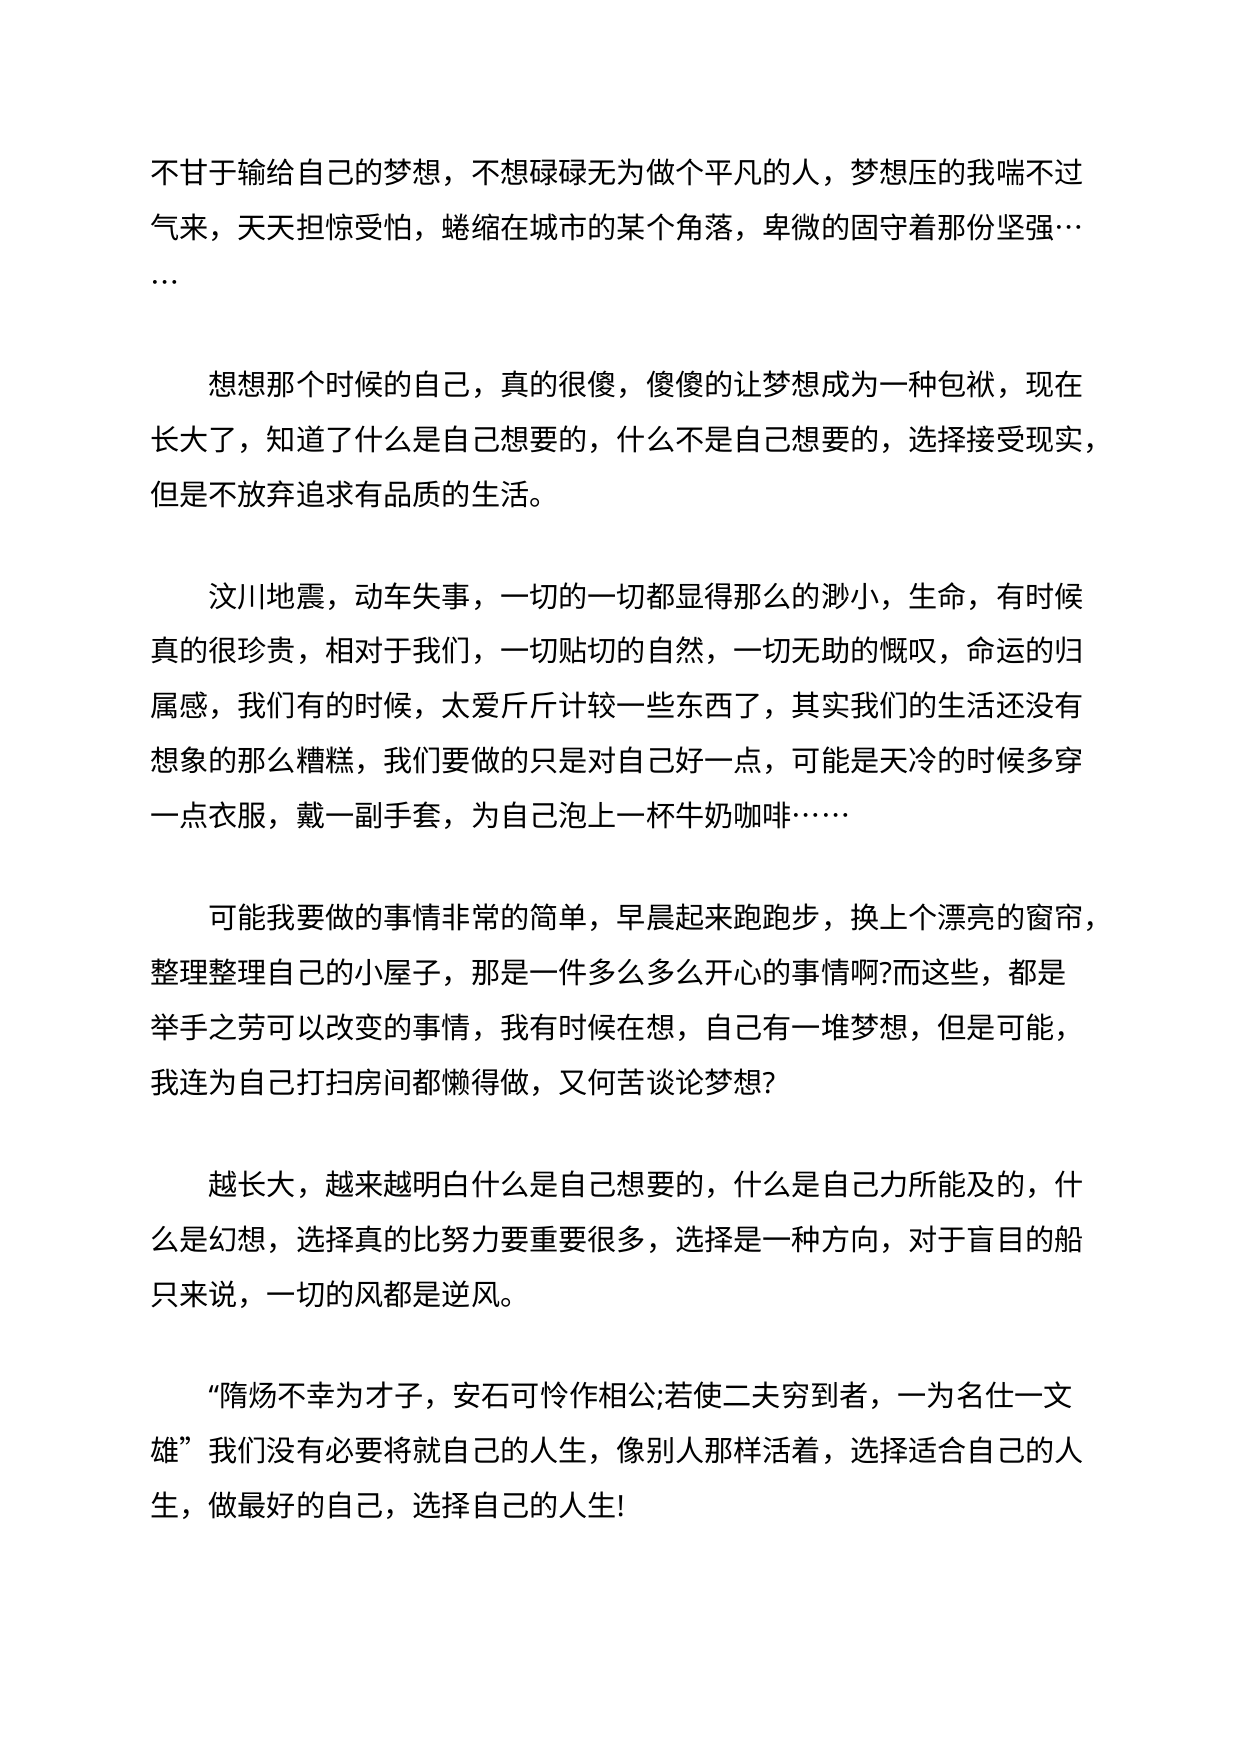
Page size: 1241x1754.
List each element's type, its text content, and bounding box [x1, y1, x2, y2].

text 越长大，越来越明白什么是自己想要的，什么是自己力所能及的，什么是幻想，选择真的比努力要重要很多，选择是一种方向，对于盲目的船只来说，一切的风都是逆风。 [150, 1161, 1090, 1313]
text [150, 150, 1090, 302]
text “隋炀不幸为才子，安石可怜作相公;若使二夫穷到者，一为名仕一文雄”我们没有必要将就自己的人生，像别人那样活着，选择适合自己的人生，做最好的自己，选择自己的人生! [150, 1373, 1090, 1525]
text 汶川地震，动车失事，一切的一切都显得那么的渺小，生命，有时候真的很珍贵，相对于我们，一切贴切的自然，一切无助的慨叹，命运的归属感，我们有的时候，太爱斤斤计较一些东西了，其实我们的生活还没有想象的那么糟糕，我们要做的只是对自己好一点，可能是天冷的时候多穿一点衣服，戴一副手套，为自己泡上一杯牛奶咖啡…… [150, 573, 1090, 835]
text 可能我要做的事情非常的简单，早晨起来跑跑步，换上个漂亮的窗帘，整理整理自己的小屋子，那是一件多么多么开心的事情啊?而这些，都是举手之劳可以改变的事情，我有时候在想，自己有一堆梦想，但是可能，我连为自己打扫房间都懒得做，又何苦谈论梦想? [150, 894, 1090, 1102]
text 想想那个时候的自己，真的很傻，傻傻的让梦想成为一种包袱，现在长大了，知道了什么是自己想要的，什么不是自己想要的，选择接受现实，但是不放弃追求有品质的生活。 [150, 362, 1090, 514]
